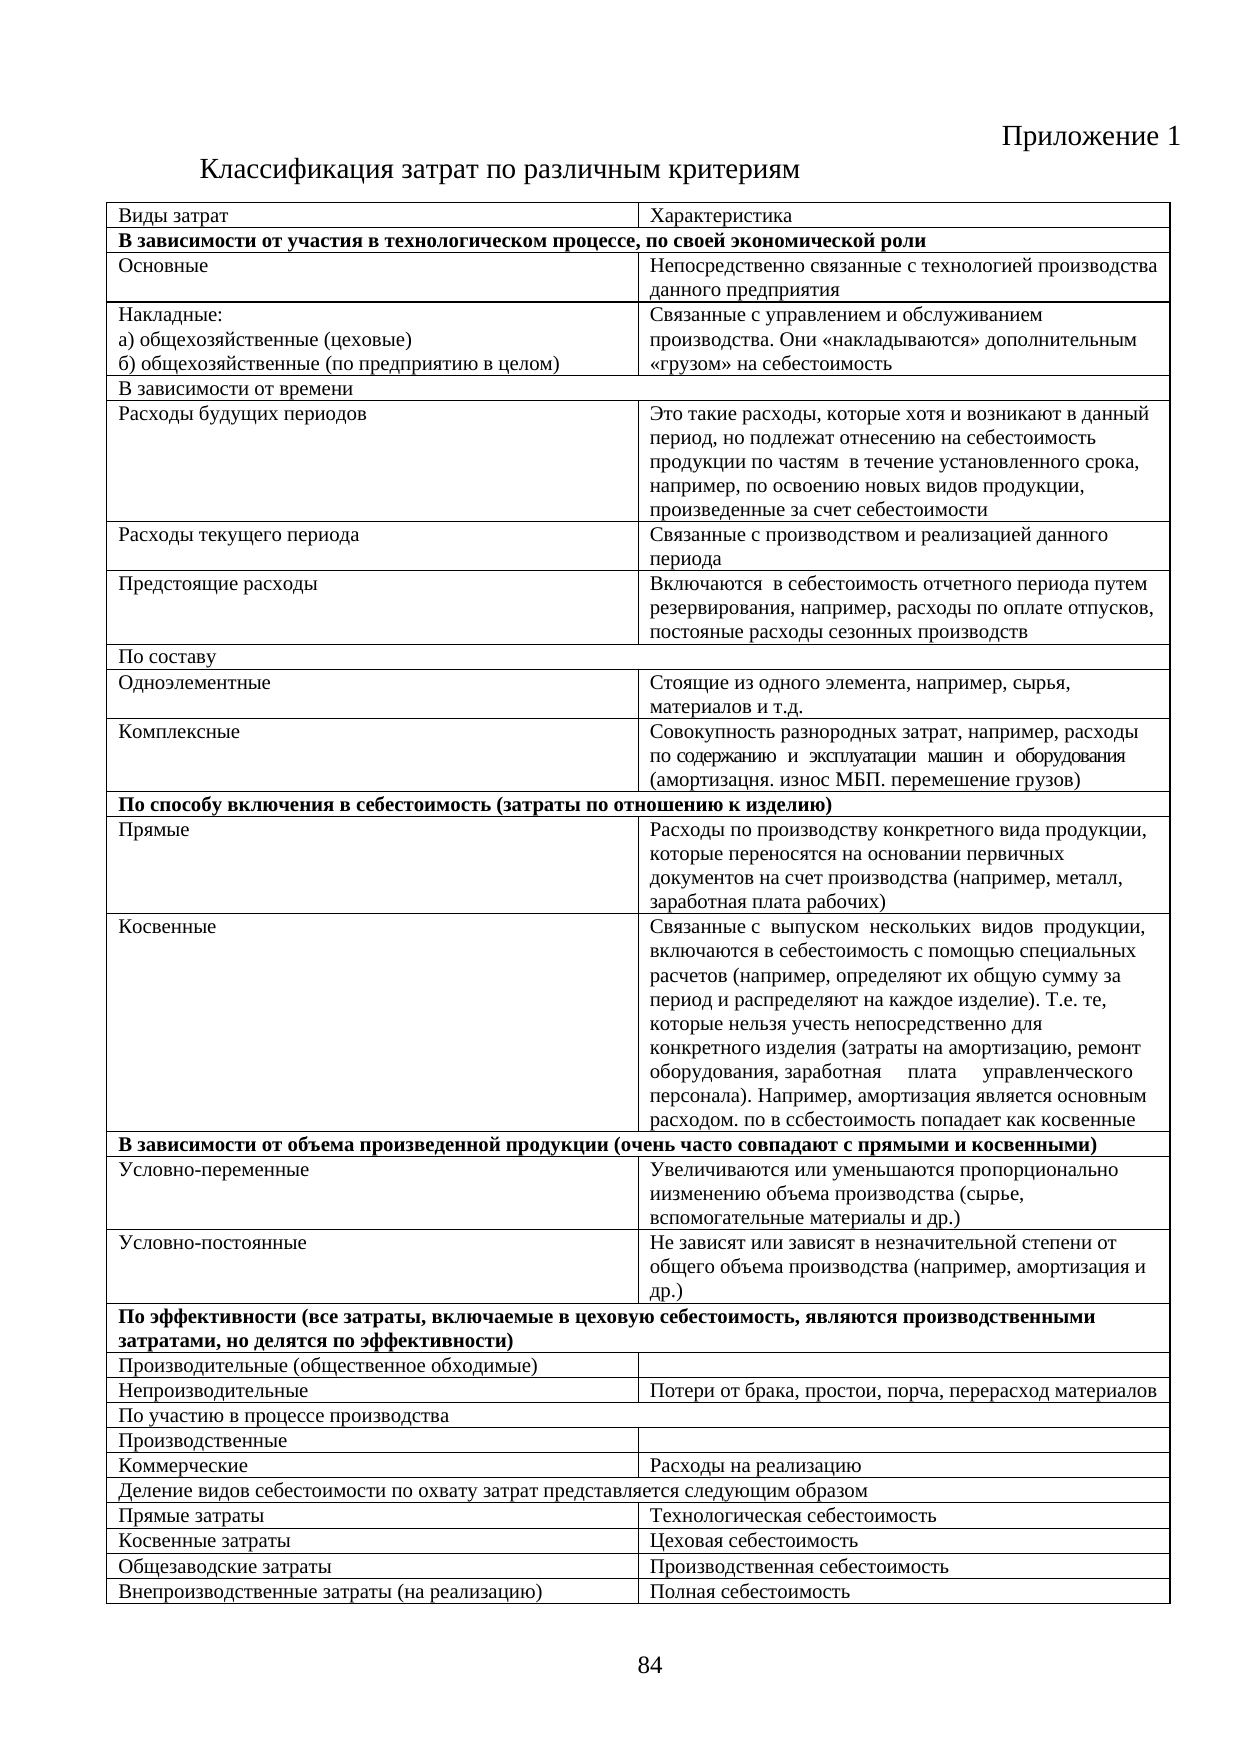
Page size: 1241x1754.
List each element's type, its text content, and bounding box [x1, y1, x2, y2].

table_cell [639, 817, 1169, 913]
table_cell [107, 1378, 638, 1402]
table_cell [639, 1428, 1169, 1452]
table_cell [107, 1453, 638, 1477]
text Приложение 1 [118, 118, 1181, 152]
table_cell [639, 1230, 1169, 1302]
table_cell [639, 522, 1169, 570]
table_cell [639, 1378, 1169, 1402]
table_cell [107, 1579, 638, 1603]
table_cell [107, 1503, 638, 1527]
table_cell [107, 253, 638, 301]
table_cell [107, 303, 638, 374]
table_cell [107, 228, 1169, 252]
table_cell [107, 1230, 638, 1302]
text Классификация затрат по различным критериям [118, 152, 1181, 185]
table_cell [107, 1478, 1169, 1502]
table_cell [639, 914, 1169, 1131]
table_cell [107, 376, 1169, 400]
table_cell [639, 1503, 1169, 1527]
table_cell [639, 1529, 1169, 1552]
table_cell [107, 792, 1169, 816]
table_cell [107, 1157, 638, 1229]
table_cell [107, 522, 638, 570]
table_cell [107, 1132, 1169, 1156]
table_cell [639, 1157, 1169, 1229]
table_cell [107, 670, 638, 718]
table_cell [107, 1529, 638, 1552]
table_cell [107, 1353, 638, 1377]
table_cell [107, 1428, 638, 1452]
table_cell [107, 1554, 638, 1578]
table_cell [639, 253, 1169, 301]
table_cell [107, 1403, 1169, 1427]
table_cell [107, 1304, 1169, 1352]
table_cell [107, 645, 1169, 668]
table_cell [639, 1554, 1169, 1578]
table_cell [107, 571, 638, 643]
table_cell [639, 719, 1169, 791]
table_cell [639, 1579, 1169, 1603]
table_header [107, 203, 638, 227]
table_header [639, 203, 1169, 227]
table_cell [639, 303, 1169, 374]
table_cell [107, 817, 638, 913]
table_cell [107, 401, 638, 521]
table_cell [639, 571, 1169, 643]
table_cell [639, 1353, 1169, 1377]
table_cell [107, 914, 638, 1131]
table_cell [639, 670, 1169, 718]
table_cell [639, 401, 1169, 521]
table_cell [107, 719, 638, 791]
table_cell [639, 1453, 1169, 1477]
